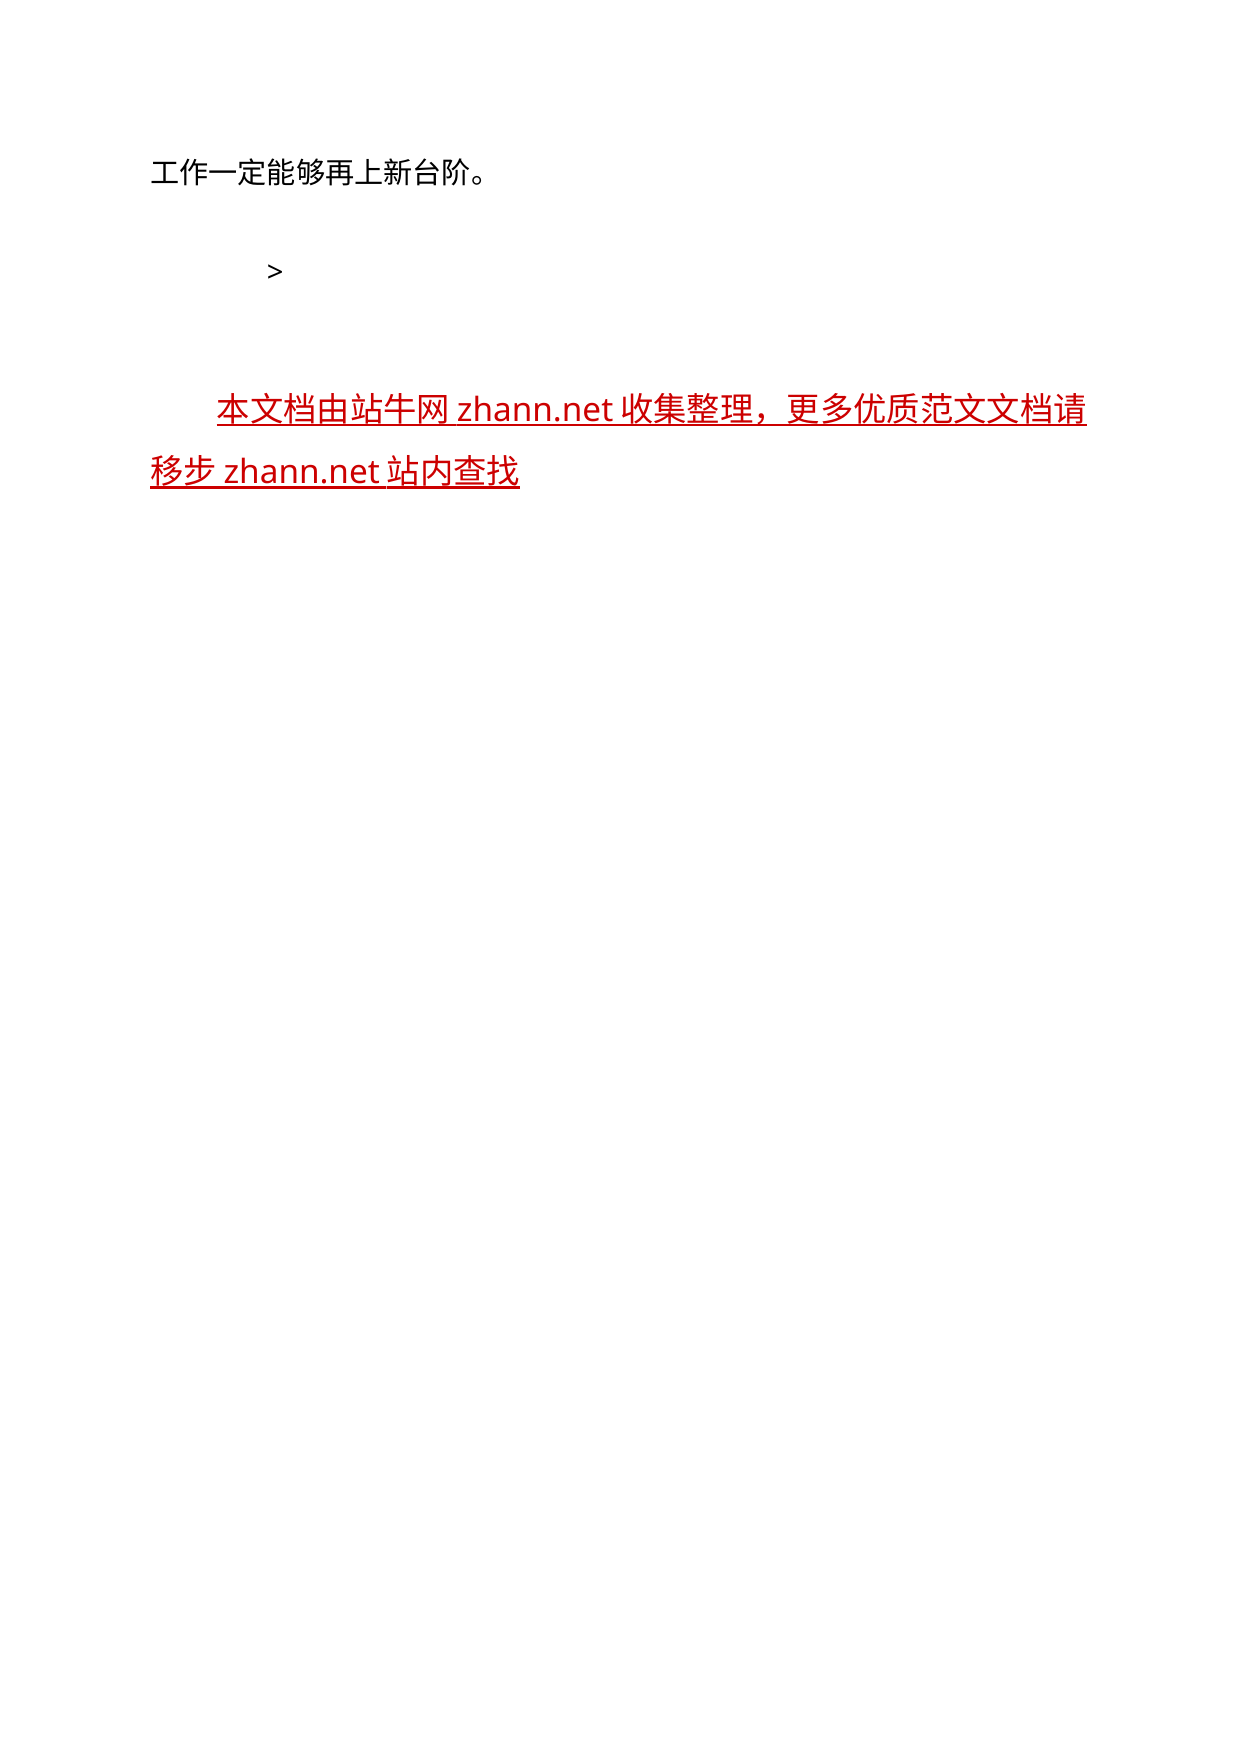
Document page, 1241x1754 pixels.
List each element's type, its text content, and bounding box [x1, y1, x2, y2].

text > [150, 252, 1090, 291]
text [150, 150, 1090, 192]
text 本文档由站牛网zhann.net收集整理，更多优质范文文档请移步zhann.net站内查找 [150, 382, 1090, 493]
